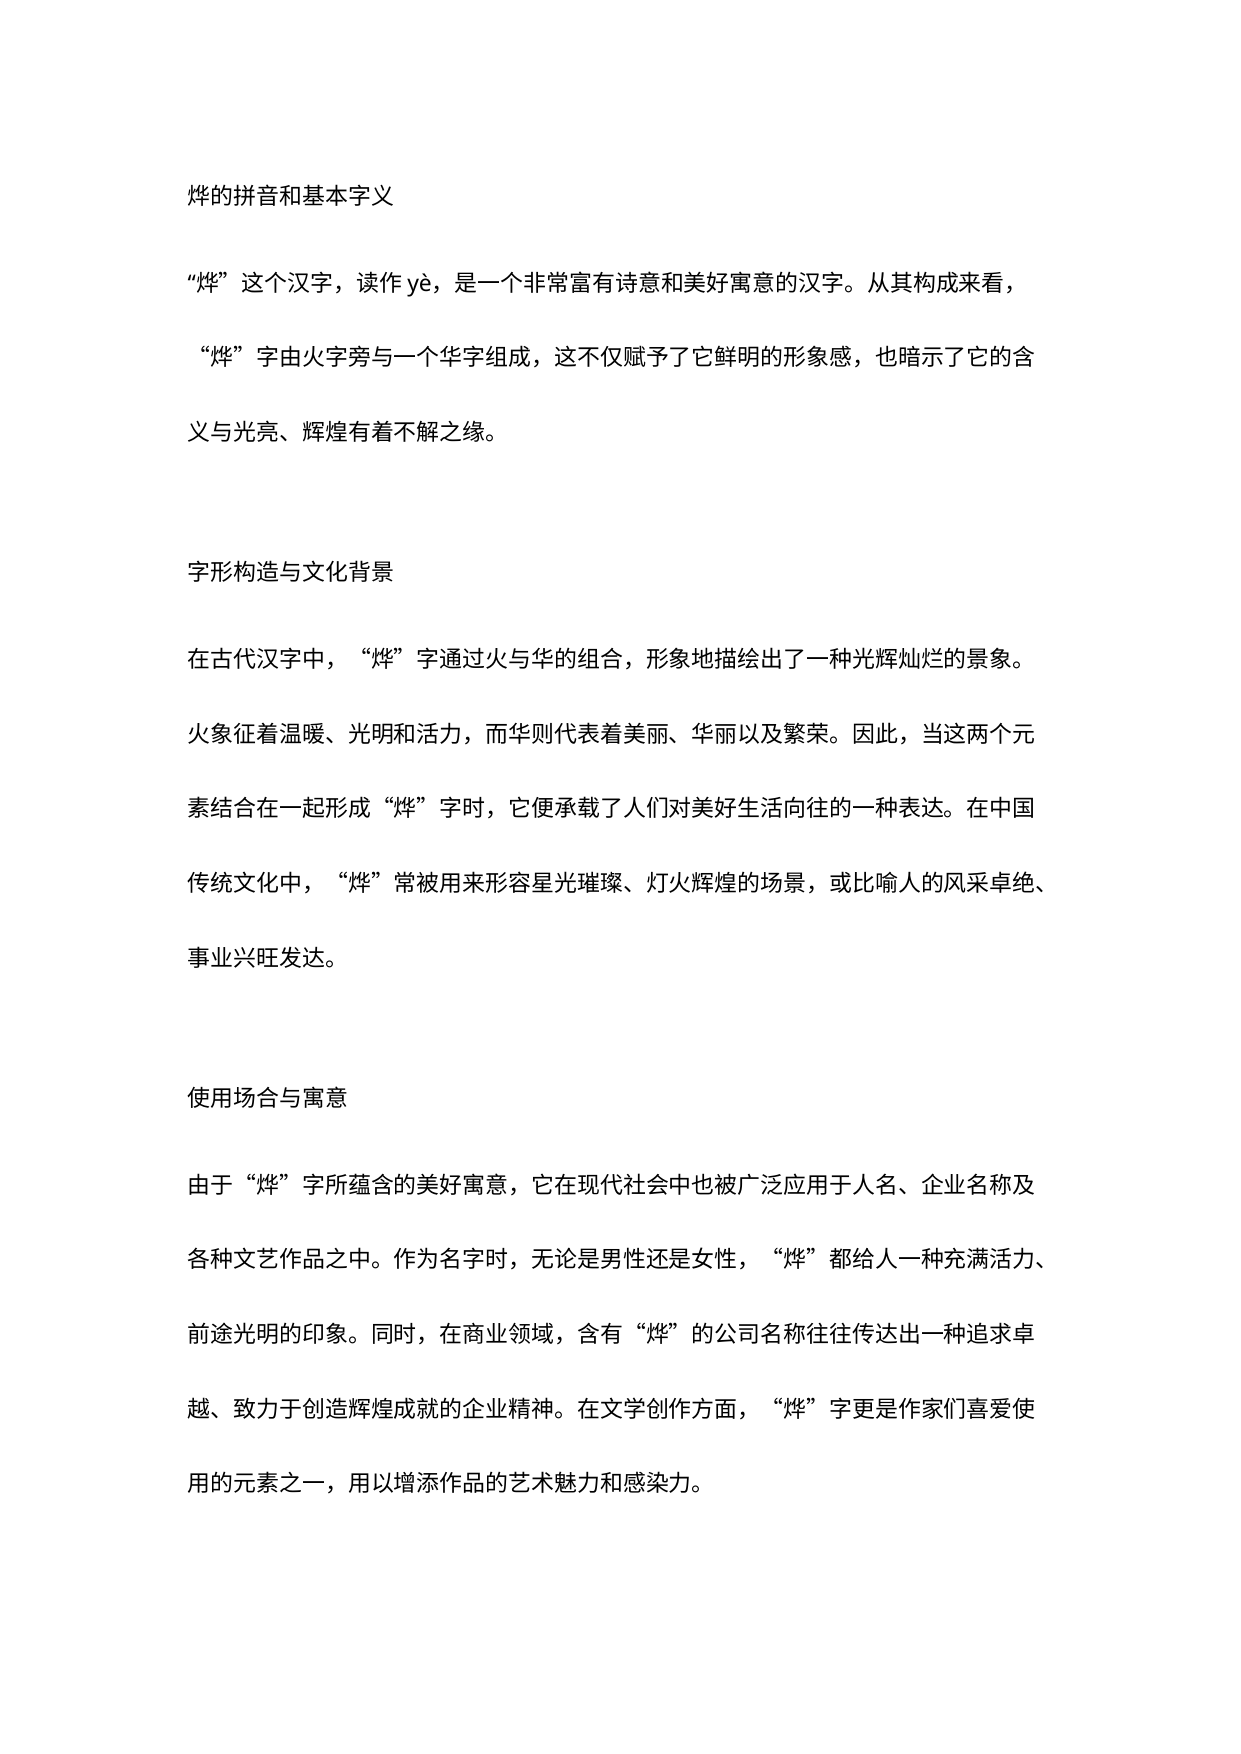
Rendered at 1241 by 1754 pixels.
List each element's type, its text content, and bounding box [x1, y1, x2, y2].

text 由于“烨”字所蕴含的美好寓意，它在现代社会中也被广泛应用于人名、企业名称及各种文艺作品之中。作为名字时，无论是男性还是女性，“烨”都给人一种充满活力、前途光明的印象。同时，在商业领域，含有“烨”的公司名称往往传达出一种追求卓越、致力于创造辉煌成就的企业精神。在文学创作方面，“烨”字更是作家们喜爱使用的元素之一，用以增添作品的艺术魅力和感染力。 [187, 1151, 1053, 1514]
text 在古代汉字中，“烨”字通过火与华的组合，形象地描绘出了一种光辉灿烂的景象。火象征着温暖、光明和活力，而华则代表着美丽、华丽以及繁荣。因此，当这两个元素结合在一起形成“烨”字时，它便承载了人们对美好生活向往的一种表达。在中国传统文化中，“烨”常被用来形容星光璀璨、灯火辉煌的场景，或比喻人的风采卓绝、事业兴旺发达。 [187, 625, 1053, 989]
text “烨”这个汉字，读作 yè，是一个非常富有诗意和美好寓意的汉字。从其构成来看，“烨”字由火字旁与一个华字组成，这不仅赋予了它鲜明的形象感，也暗示了它的含义与光亮、辉煌有着不解之缘。 [187, 248, 1053, 463]
text 烨的拼音和基本字义 [187, 162, 1053, 227]
text 字形构造与文化背景 [187, 538, 1053, 603]
text 使用场合与寓意 [187, 1064, 1053, 1129]
